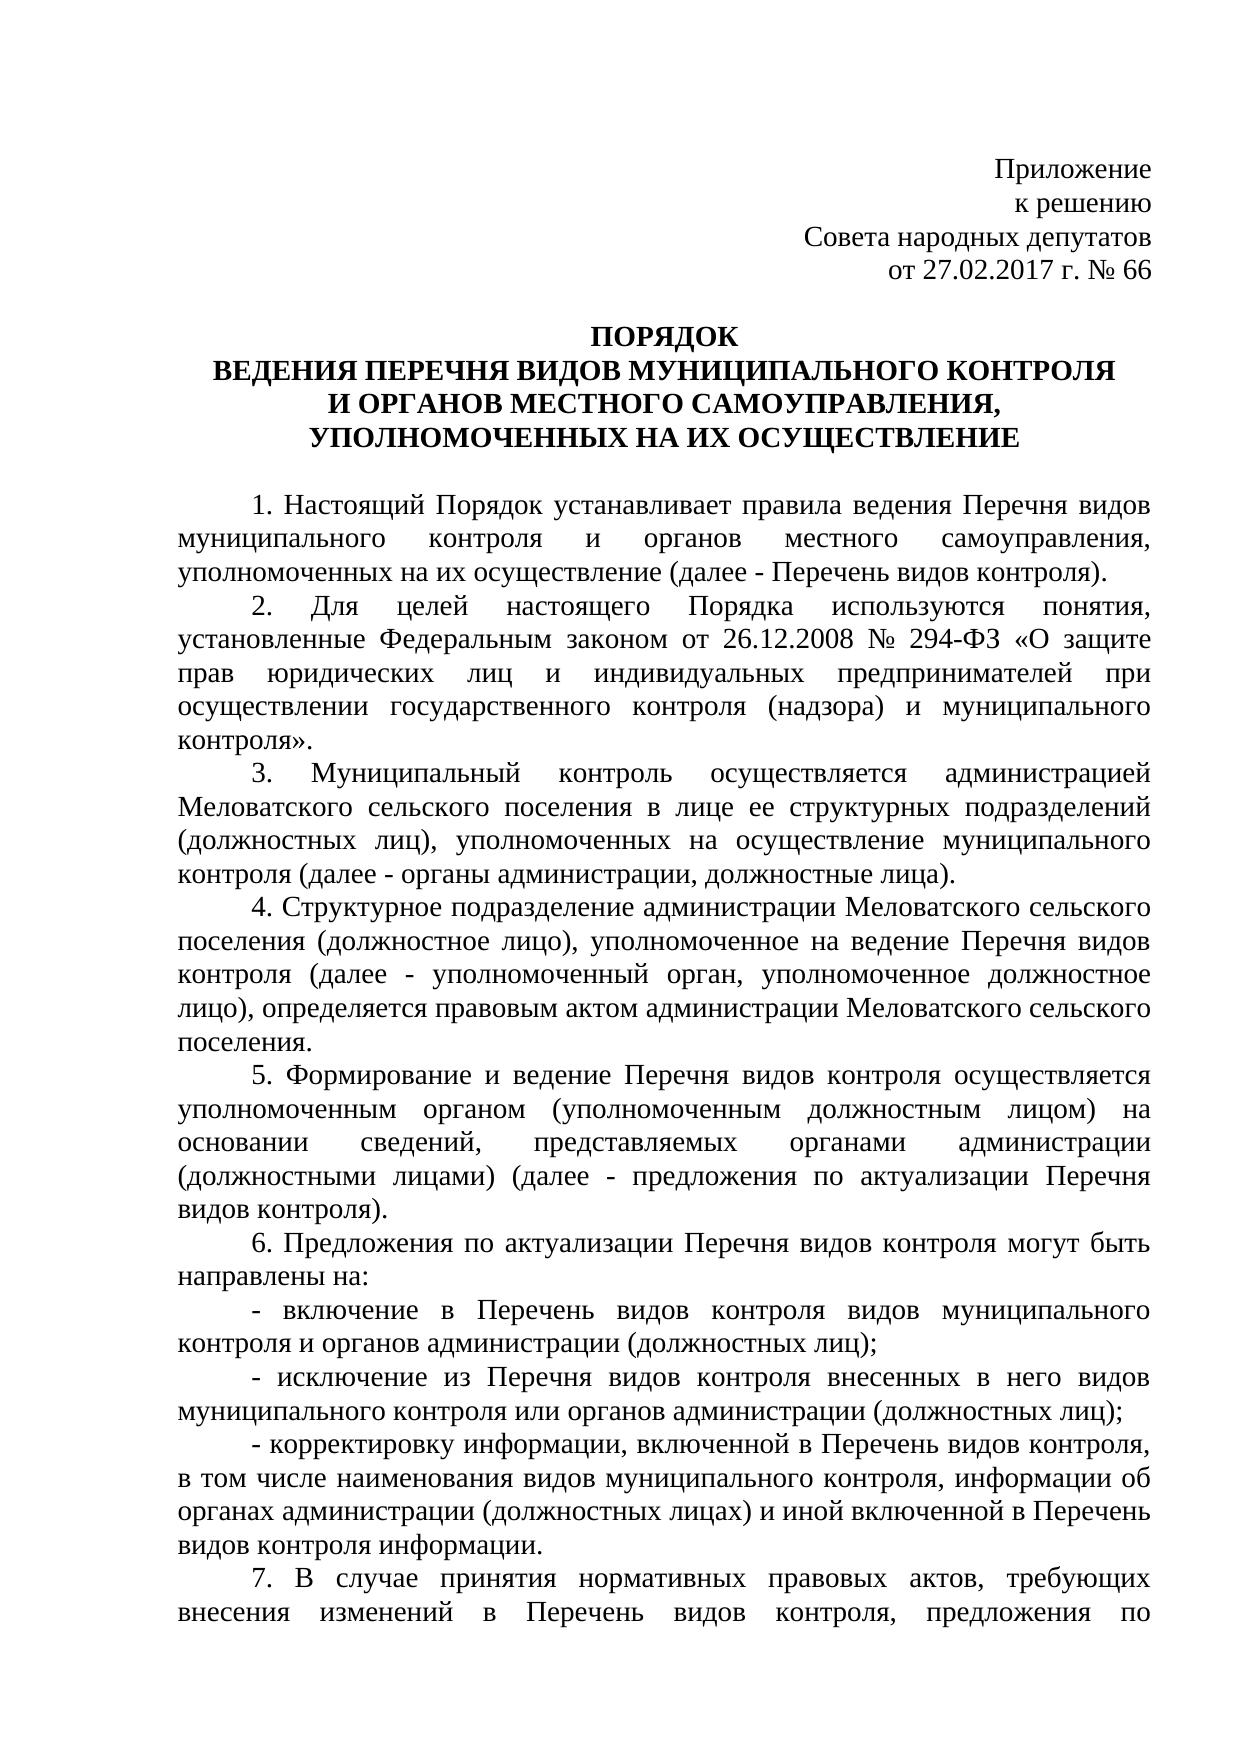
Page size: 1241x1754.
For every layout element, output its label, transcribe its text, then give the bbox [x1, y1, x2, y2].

text 4. Структурное подразделение администрации Меловатского сельского поселения (должностное лицо), уполномоченное на ведение Перечня видов контроля (далее - уполномоченный орган, уполномоченное должностное лицо), определяется правовым актом администрации Меловатского сельского поселения. [177, 889, 1152, 1057]
text от 27.02.2017 г. № 66 [177, 252, 1152, 286]
text 6. Предложения по актуализации Перечня видов контроля могут быть направлены на: [177, 1225, 1152, 1292]
text - корректировку информации, включенной в Перечень видов контроля, в том числе наименования видов муниципального контроля, информации об органах администрации (должностных лицах) и иной включенной в Перечень видов контроля информации. [177, 1426, 1152, 1560]
text 5. Формирование и ведение Перечня видов контроля осуществляется уполномоченным органом (уполномоченным должностным лицом) на основании сведений, представляемых органами администрации (должностными лицами) (далее - предложения по актуализации Перечня видов контроля). [177, 1057, 1152, 1225]
text 1. Настоящий Порядок устанавливает правила ведения Перечня видов муниципального контроля и органов местного самоуправления, уполномоченных на их осуществление (далее - Перечень видов контроля). [177, 487, 1152, 588]
text 3. Муниципальный контроль осуществляется администрацией Меловатского сельского поселения в лице ее структурных подразделений (должностных лиц), уполномоченных на осуществление муниципального контроля (далее - органы администрации, должностные лица). [177, 755, 1152, 889]
title ВЕДЕНИЯ ПЕРЕЧНЯ ВИДОВ МУНИЦИПАЛЬНОГО КОНТРОЛЯ [177, 353, 1152, 386]
title ПОРЯДОК [177, 319, 1152, 353]
text Приложение [177, 152, 1152, 185]
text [177, 1560, 1152, 1627]
text - включение в Перечень видов контроля видов муниципального контроля и органов администрации (должностных лиц); [177, 1292, 1152, 1359]
text Совета народных депутатов [177, 219, 1152, 252]
text к решению [177, 185, 1152, 219]
title И ОРГАНОВ МЕСТНОГО САМОУПРАВЛЕНИЯ, УПОЛНОМОЧЕННЫХ НА ИХ ОСУЩЕСТВЛЕНИЕ [177, 386, 1152, 453]
text 2. Для целей настоящего Порядка используются понятия, установленные Федеральным законом от 26.12.2008 № 294-ФЗ «О защите прав юридических лиц и индивидуальных предпринимателей при осуществлении государственного контроля (надзора) и муниципального контроля». [177, 588, 1152, 755]
text - исключение из Перечня видов контроля внесенных в него видов муниципального контроля или органов администрации (должностных лиц); [177, 1359, 1152, 1426]
